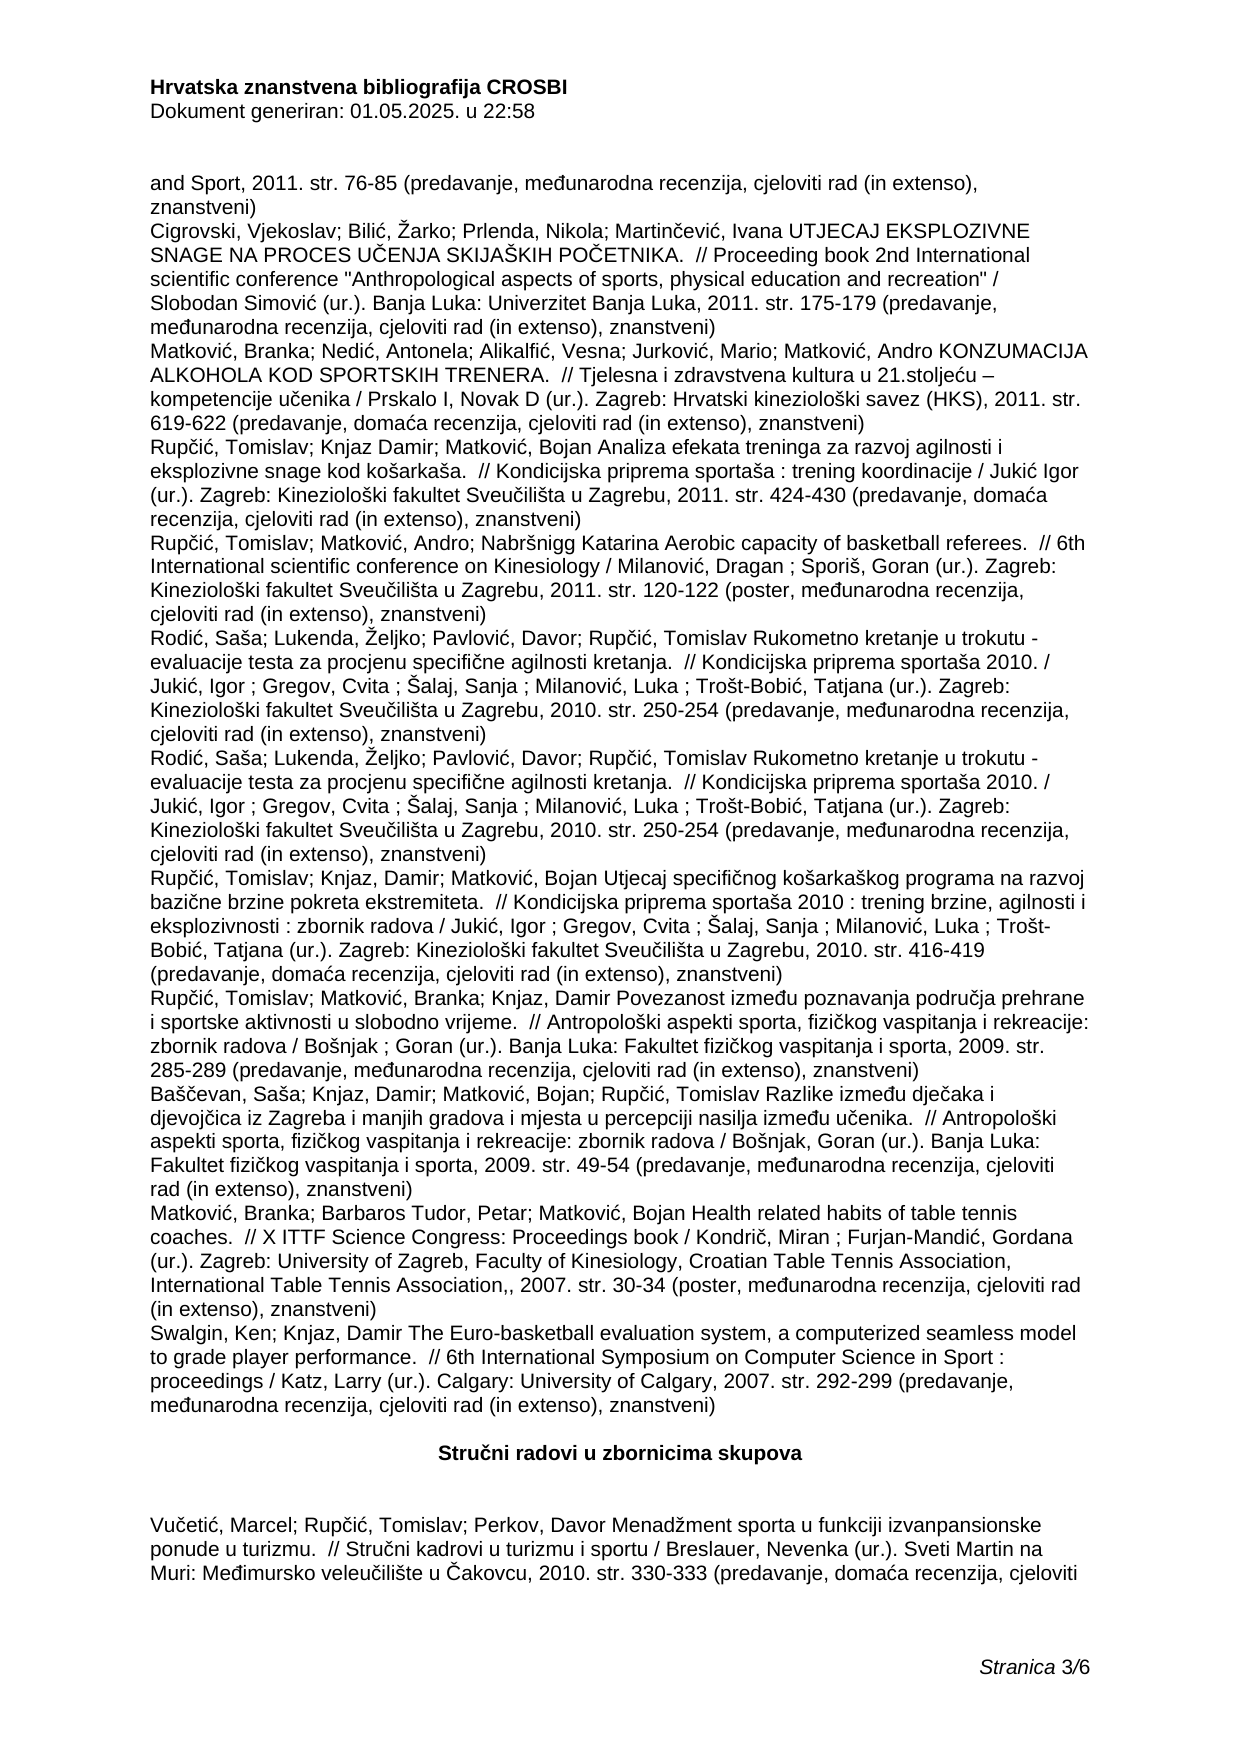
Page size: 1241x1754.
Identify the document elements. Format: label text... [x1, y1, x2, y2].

text Rupčić, Tomislav; Matković, Branka; Knjaz, Damir [150, 986, 1090, 1081]
text Matković, Branka; Nedić, Antonela; Alikalfić, Vesna; Jurković, Mario; Matković, Andro [150, 339, 1090, 434]
subtitle Stručni radovi u zbornicima skupova [150, 1441, 1090, 1465]
text Baščevan, Saša; Knjaz, Damir; Matković, Bojan; Rupčić, Tomislav [150, 1081, 1090, 1201]
text Rodić, Saša; Lukenda, Željko; Pavlović, Davor; Rupčić, Tomislav [150, 626, 1090, 746]
text Rupčić, Tomislav; Matković, Andro; Nabršnigg Katarina [150, 530, 1090, 626]
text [150, 171, 1090, 219]
text Rodić, Saša; Lukenda, Željko; Pavlović, Davor; Rupčić, Tomislav [150, 746, 1090, 866]
text Rupčić, Tomislav; Knjaz, Damir; Matković, Bojan [150, 866, 1090, 986]
text Swalgin, Ken; Knjaz, Damir [150, 1321, 1090, 1417]
text Rupčić, Tomislav; Knjaz Damir; Matković, Bojan [150, 434, 1090, 530]
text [150, 1513, 1090, 1584]
text Cigrovski, Vjekoslav; Bilić, Žarko; Prlenda, Nikola; Martinčević, Ivana [150, 219, 1090, 339]
text Matković, Branka; Barbaros Tudor, Petar; Matković, Bojan [150, 1201, 1090, 1321]
